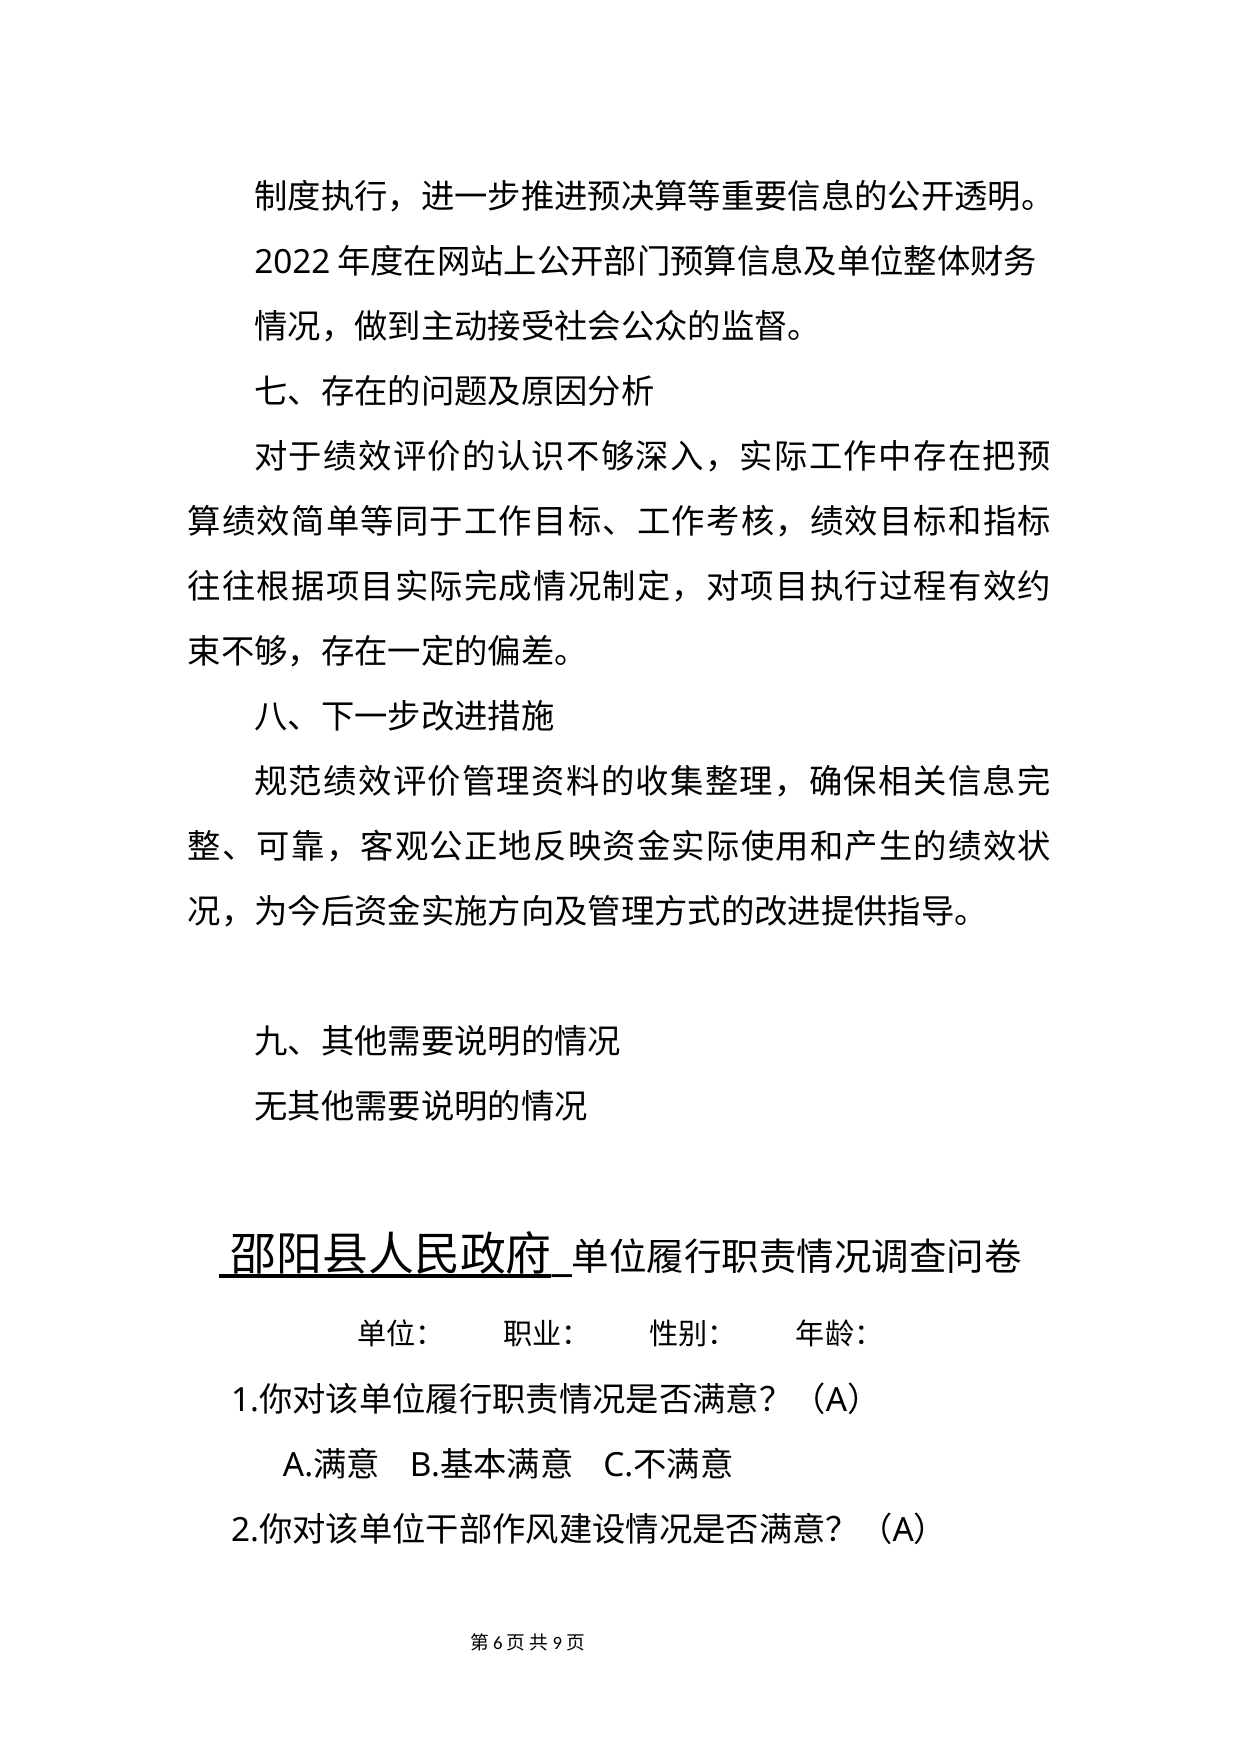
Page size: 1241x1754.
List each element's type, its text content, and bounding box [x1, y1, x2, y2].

text 规范绩效评价管理资料的收集整理，确保相关信息完整、可靠，客观公正地反映资金实际使用和产生的绩效状况，为今后资金实施方向及管理方式的改进提供指导。 [187, 747, 1053, 942]
text 单位： 职业： 性别： 年龄： [187, 1299, 1053, 1364]
text A.满意 B.基本满意 C.不满意 [188, 1429, 1053, 1494]
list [254, 162, 1053, 357]
text 邵阳县人民政府_单位履行职责情况调查问卷 [187, 1202, 1053, 1299]
list 下一步改进措施 [187, 682, 1053, 747]
list 七、存在的问题及原因分析 [254, 357, 1053, 422]
text 对于绩效评价的认识不够深入，实际工作中存在把预算绩效简单等同于工作目标、工作考核，绩效目标和指标往往根据项目实际完成情况制定，对项目执行过程有效约束不够，存在一定的偏差。 [187, 422, 1053, 682]
list 你对该单位履行职责情况是否满意？（A） [188, 1364, 1053, 1429]
list 其他需要说明的情况 [187, 1007, 1053, 1072]
text 无其他需要说明的情况 [187, 1072, 1053, 1137]
list 你对该单位干部作风建设情况是否满意？（A） [188, 1494, 1053, 1559]
